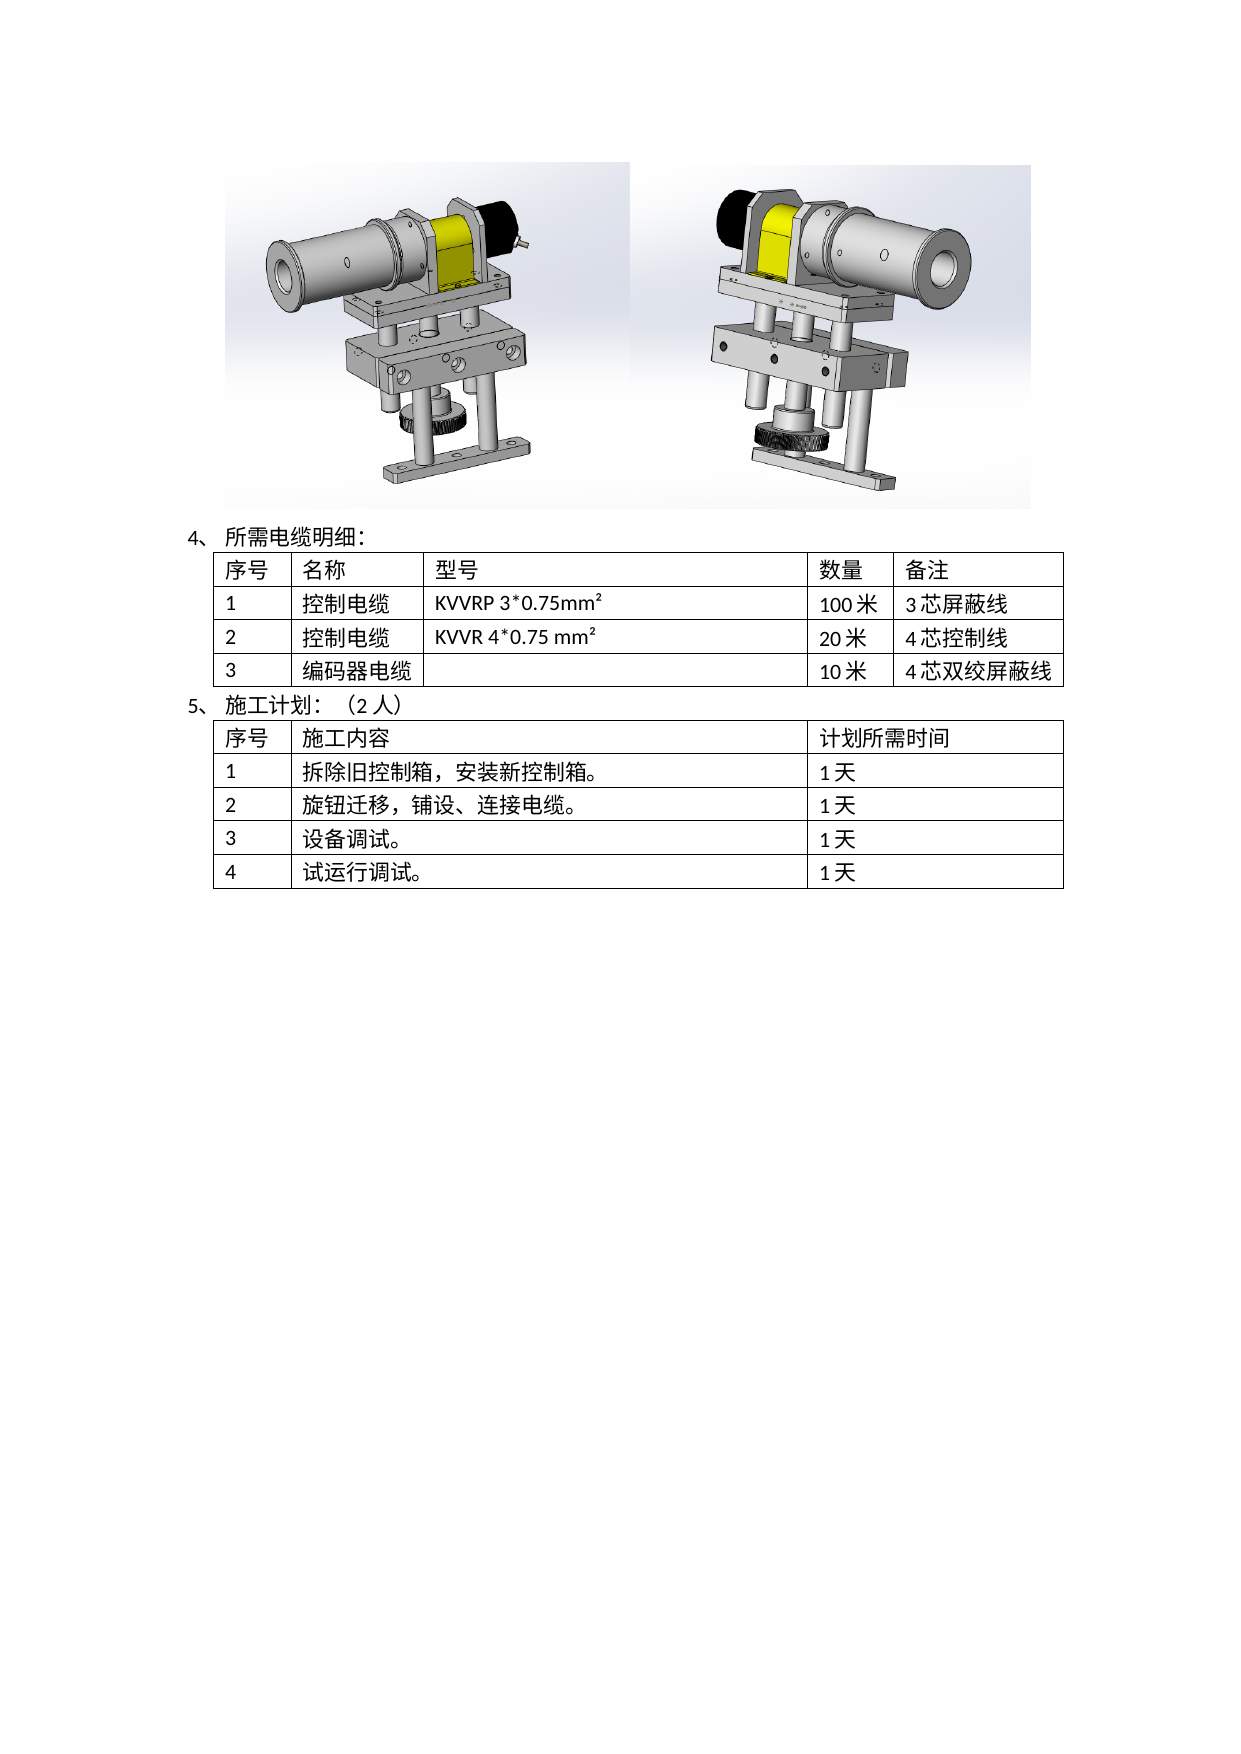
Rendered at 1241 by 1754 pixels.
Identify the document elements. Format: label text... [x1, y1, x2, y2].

table_cell 试运行调试。 [292, 855, 807, 887]
picture [225, 162, 1031, 509]
table_cell 控制电缆 [292, 620, 423, 653]
table_header 施工内容 [292, 721, 807, 753]
list 所需电缆明细： [187, 519, 1053, 552]
table_cell 2 [214, 620, 291, 653]
table_cell KVVR 4*0.75 mm² [424, 620, 807, 653]
table_cell [424, 654, 807, 686]
table_cell 1 [214, 754, 291, 787]
table_cell KVVRP 3*0.75mm² [424, 587, 807, 619]
table_cell 1天 [808, 821, 1063, 854]
table_header 序号 [214, 553, 291, 586]
table_cell 20米 [808, 620, 893, 653]
table_cell 3 [214, 821, 291, 854]
table_header 型号 [424, 553, 807, 586]
table_cell 4 [214, 855, 291, 887]
table_cell 100米 [808, 587, 893, 619]
table_header 备注 [894, 553, 1063, 586]
list 施工计划：（2人） [187, 687, 1053, 720]
table_cell 2 [214, 788, 291, 820]
table_header 数量 [808, 553, 893, 586]
table_cell 3 [214, 654, 291, 686]
table_cell 设备调试。 [292, 821, 807, 854]
table_header 计划所需时间 [808, 721, 1063, 753]
table_cell 控制电缆 [292, 587, 423, 619]
table_cell 1天 [808, 754, 1063, 787]
table_cell 3芯屏蔽线 [894, 587, 1063, 619]
table_cell 4芯控制线 [894, 620, 1063, 653]
table_cell 拆除旧控制箱，安装新控制箱。 [292, 754, 807, 787]
table_header 序号 [214, 721, 291, 753]
table_header 名称 [292, 553, 423, 586]
table_cell 10米 [808, 654, 893, 686]
table_cell 1天 [808, 855, 1063, 887]
table_cell 1天 [808, 788, 1063, 820]
table_cell 4芯双绞屏蔽线 [894, 654, 1063, 686]
table_cell 旋钮迁移，铺设、连接电缆。 [292, 788, 807, 820]
table_cell 编码器电缆 [292, 654, 423, 686]
table_cell 1 [214, 587, 291, 619]
